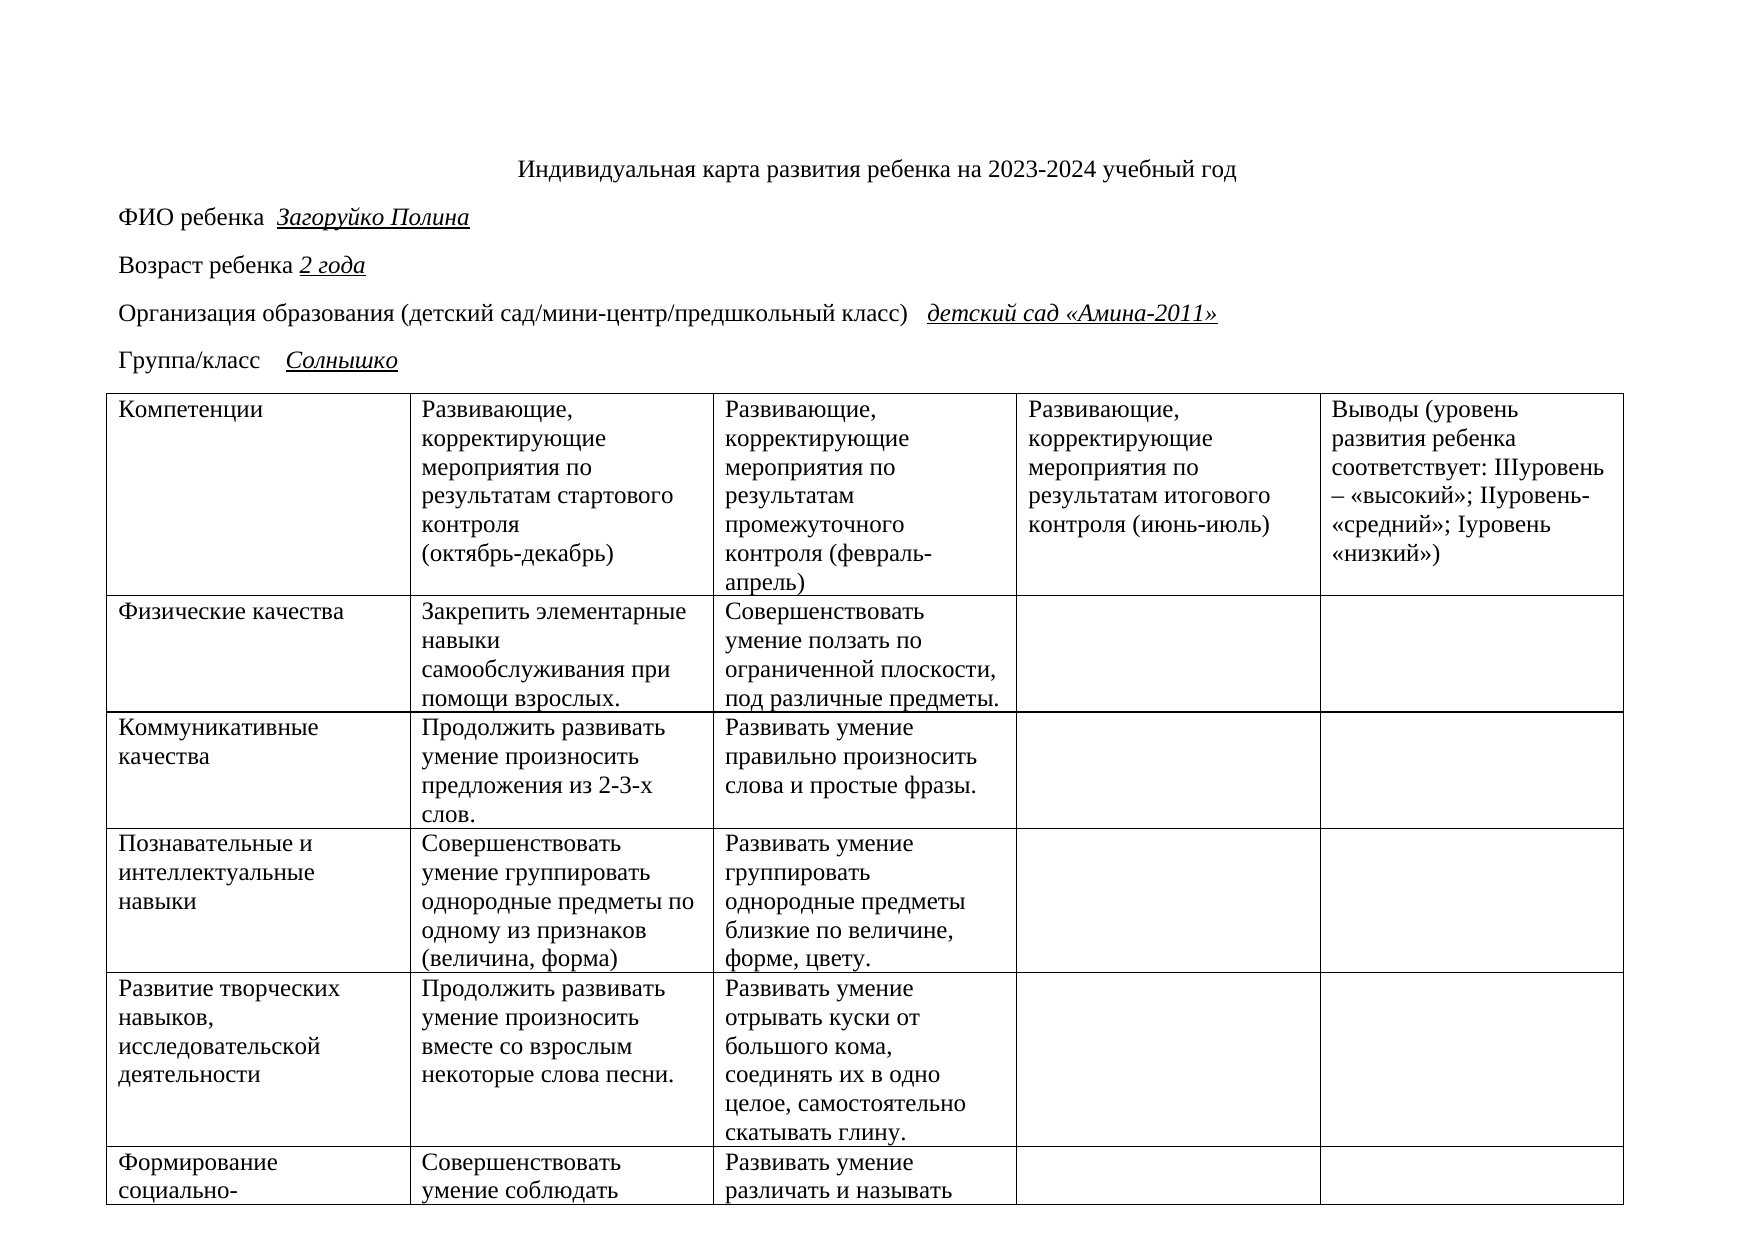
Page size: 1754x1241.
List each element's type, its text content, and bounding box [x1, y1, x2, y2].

table_header Выводы (уровень развития ребенка соответствует: IIIуровень – «высокий»; IIуровень- «средний»; Iуровень «низкий») [1321, 394, 1623, 595]
text ФИО ребенка Загоруйко Полина [118, 202, 1636, 231]
table_cell [1017, 713, 1320, 827]
table_cell [1321, 829, 1623, 972]
text Организация образования (детский сад/мини-центр/предшкольный класс) детский сад «Амина-2011» [118, 298, 1636, 326]
table_cell [1017, 1147, 1320, 1204]
table_cell Развитие творческих навыков, исследовательской деятельности [107, 973, 410, 1146]
table_header Развивающие, корректирующие мероприятия по результатам итогового контроля (июнь-июль) [1017, 394, 1320, 595]
table_cell Продолжить развивать умение произносить предложения из 2-3-х слов. [411, 713, 713, 827]
table_cell [1321, 596, 1623, 711]
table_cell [714, 1147, 1016, 1204]
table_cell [411, 1147, 713, 1204]
table_cell Закрепить элементарные навыки самообслуживания при помощи взрослых. [411, 596, 713, 711]
table_cell [1017, 596, 1320, 711]
text Группа/класс Солнышко [118, 345, 1636, 374]
table_cell Развивать умение группировать однородные предметы близкие по величине, форме, цвету. [714, 829, 1016, 972]
table_cell [1321, 973, 1623, 1146]
table_header Развивающие, корректирующие мероприятия по результатам стартового контроля (октябрь-декабрь) [411, 394, 713, 595]
table_cell Физические качества [107, 596, 410, 711]
text Возраст ребенка 2 года [118, 250, 1636, 279]
table_cell [1017, 829, 1320, 972]
table_cell Развивать умение отрывать куски от большого кома, соединять их в одно целое, самостоятельно скатывать глину. [714, 973, 1016, 1146]
text Индивидуальная карта развития ребенка на 2023-2024 учебный год [118, 154, 1636, 183]
table_cell [1321, 713, 1623, 827]
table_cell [107, 1147, 410, 1204]
table_cell Познавательные и интеллектуальные навыки [107, 829, 410, 972]
table_cell Коммуникативные качества [107, 713, 410, 827]
table_cell Совершенствовать умение ползать по ограниченной плоскости, под различные предметы. [714, 596, 1016, 711]
table_cell Совершенствовать умение группировать однородные предметы по одному из признаков (величина, форма) [411, 829, 713, 972]
table_cell Продолжить развивать умение произносить вместе со взрослым некоторые слова песни. [411, 973, 713, 1146]
table_header Развивающие, корректирующие мероприятия по результатам промежуточного контроля (февраль-апрель) [714, 394, 1016, 595]
table_cell [1017, 973, 1320, 1146]
table_cell [1321, 1147, 1623, 1204]
table_cell Развивать умение правильно произносить слова и простые фразы. [714, 713, 1016, 827]
table_header Компетенции [107, 394, 410, 595]
